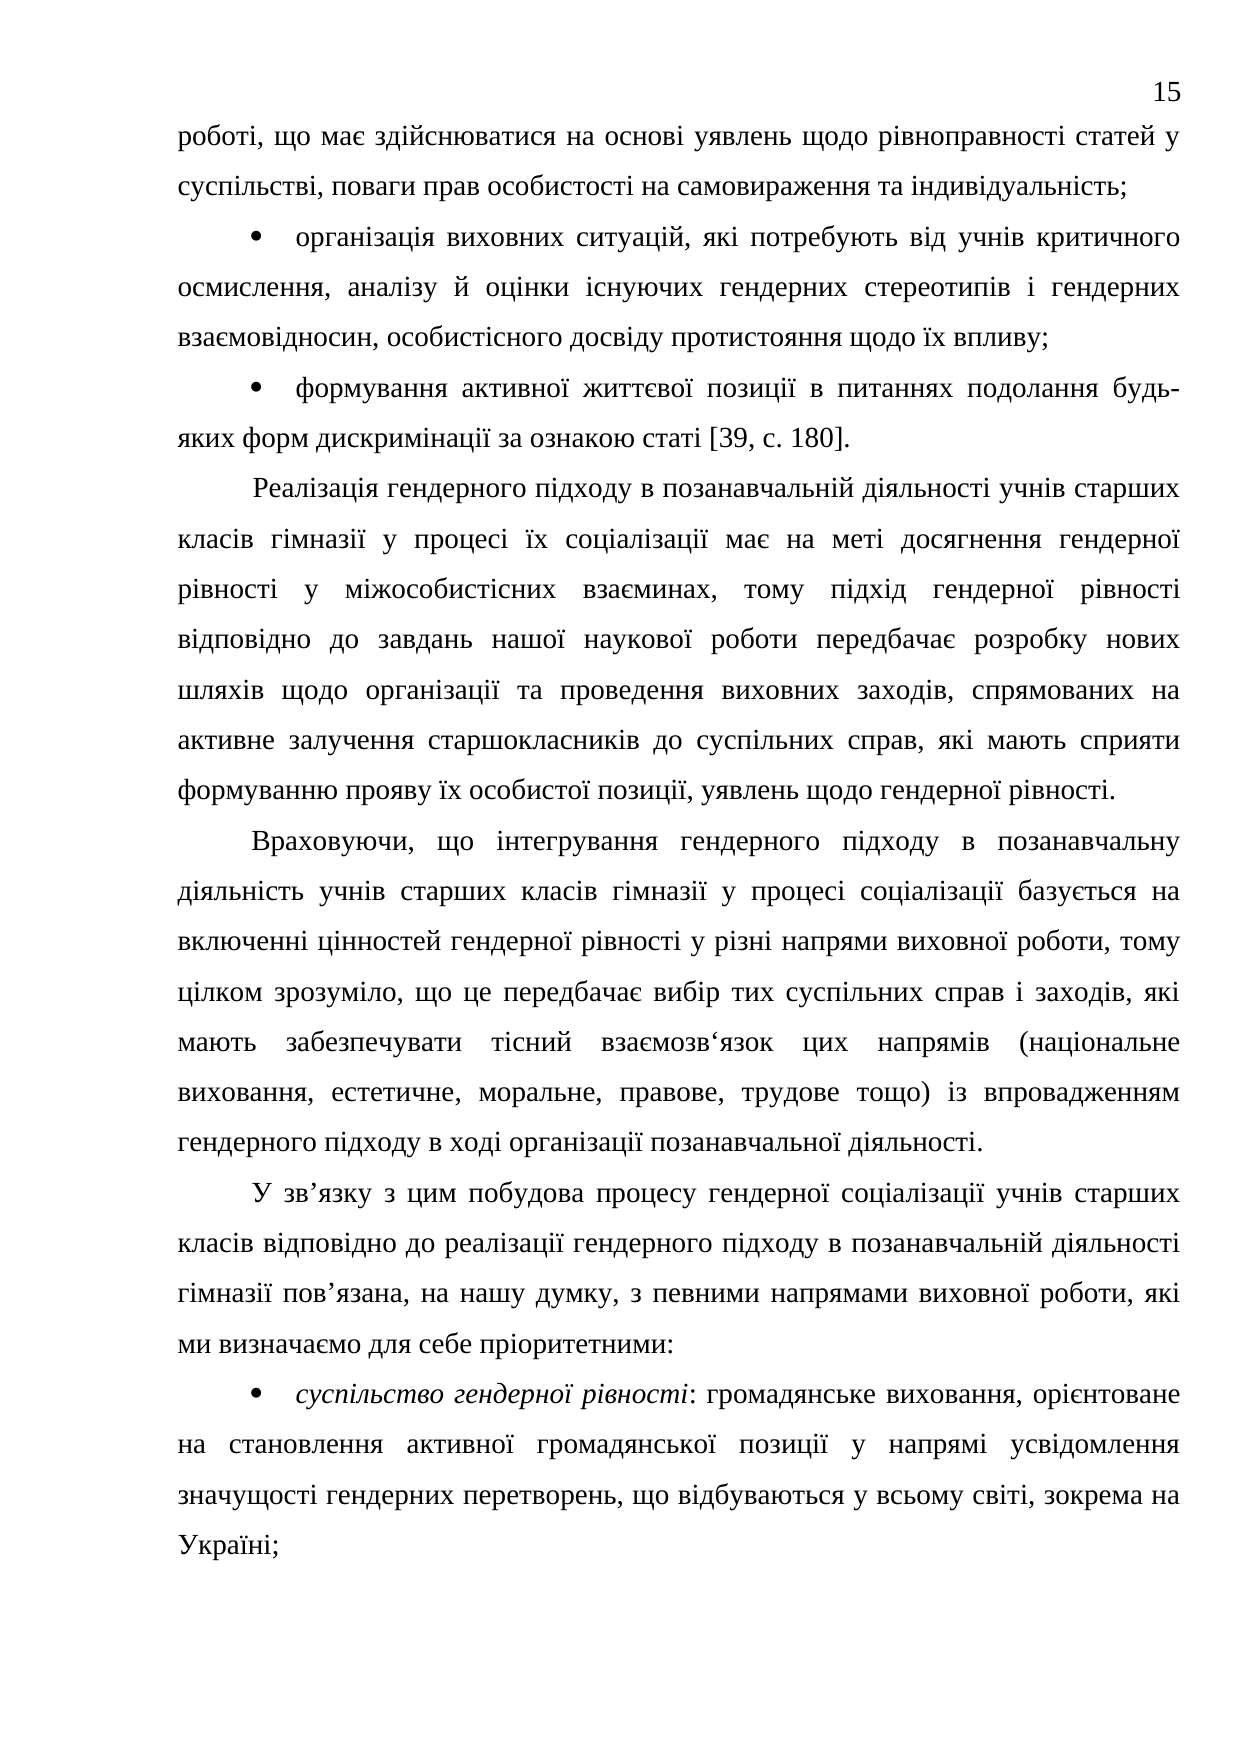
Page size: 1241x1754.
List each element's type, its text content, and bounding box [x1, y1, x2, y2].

text Враховуючи, що інтегрування гендерного підходу в позанавчальну діяльність учнів старших класів гімназії у процесі соціалізації базується на включенні цінностей гендерної рівності у різні напрями виховної роботи, тому цілком зрозуміло, що це передбачає вибір тих суспільних справ і заходів, які мають забезпечувати тісний взаємозв‘язок цих напрямів (національне виховання, естетичне, моральне, правове, трудове тощо) із впровадженням гендерного підходу в ході організації позанавчальної діяльності. [177, 823, 1181, 1158]
list організація виховних ситуацій, які потребують від учнів критичного осмислення, аналізу й оцінки існуючих гендерних стереотипів і гендерних взаємовідносин, особистісного досвіду протистояння щодо їх впливу; [177, 219, 1181, 353]
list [177, 118, 1181, 202]
list суспільство гендерної рівності: громадянське виховання, орієнтоване на становлення активної громадянської позиції у напрямі усвідомлення значущості гендерних перетворень, що відбуваються у всьому світі, зокрема на Україні; [177, 1376, 1181, 1561]
list формування активної життєвої позиції в питаннях подолання будь-яких форм дискримінації за ознакою статі [39, с. 180]. [177, 370, 1181, 454]
text Реалізація гендерного підходу в позанавчальній діяльності учнів старших класів гімназії у процесі їх соціалізації має на меті досягнення гендерної рівності у міжособистісних взаєминах, тому підхід гендерної рівності відповідно до завдань нашої наукової роботи передбачає розробку нових шляхів щодо організації та проведення виховних заходів, спрямованих на активне залучення старшокласників до суспільних справ, які мають сприяти формуванню прояву їх особистої позиції, уявлень щодо гендерної рівності. [177, 471, 1181, 806]
text У зв’язку з цим побудова процесу гендерної соціалізації учнів старших класів відповідно до реалізації гендерного підходу в позанавчальній діяльності гімназії пов’язана, на нашу думку, з певними напрямами виховної роботи, які ми визначаємо для себе пріоритетними: [177, 1175, 1181, 1359]
